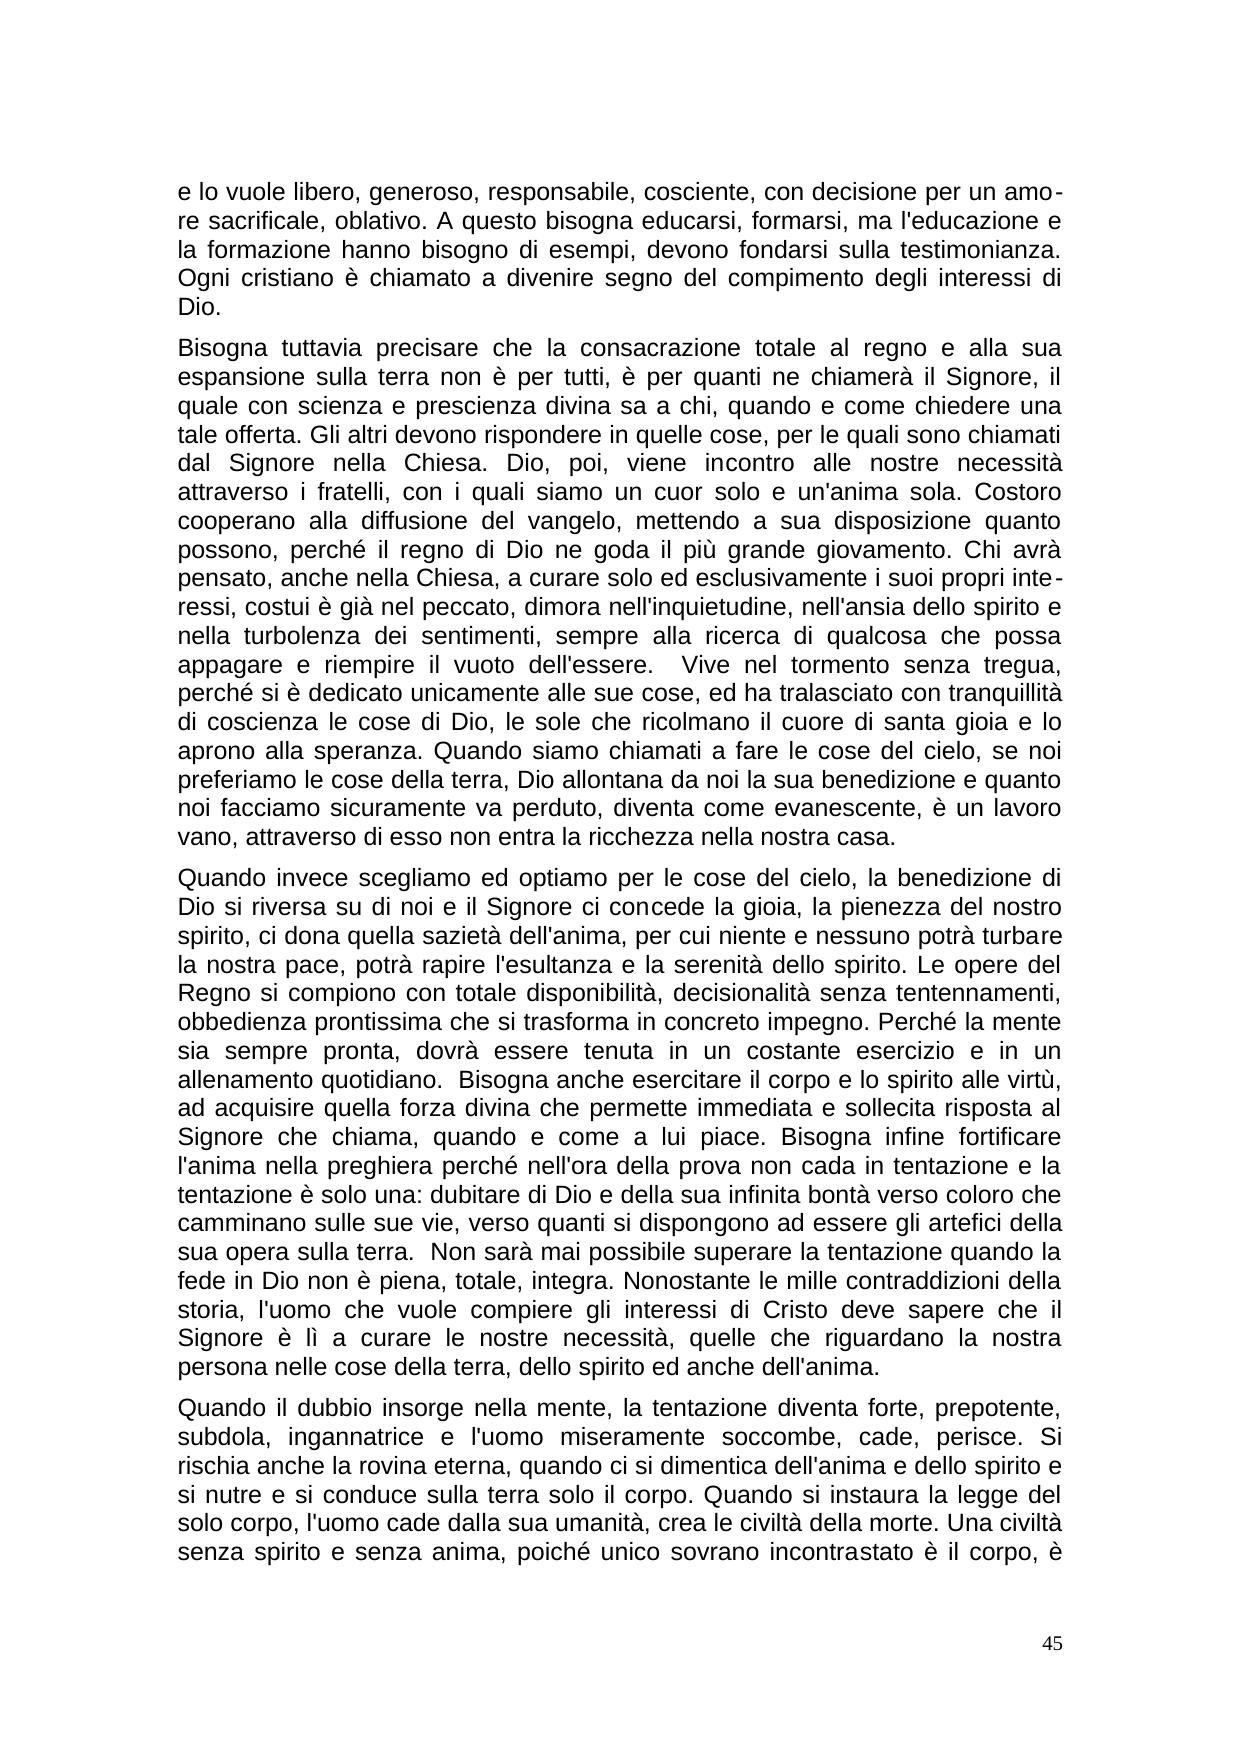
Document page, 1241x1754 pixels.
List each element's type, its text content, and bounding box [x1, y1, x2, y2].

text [177, 1393, 1063, 1566]
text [177, 177, 1063, 321]
text Bisogna tuttavia precisare che la consacrazione totale al regno e alla sua espansione sulla terra non è per tutti, è per quanti ne chiamerà il Signore, il quale con scienza e prescienza divina sa a chi, quando e come chiedere una tale offerta. Gli altri devono rispondere in quelle cose, per le quali sono chiamati dal Signore nella Chiesa. Dio, poi, viene incontro alle nostre necessità attraverso i fratelli, con i quali siamo un cuor solo e un'anima sola. Costoro cooperano alla diffusione del vangelo, mettendo a sua disposizione quanto possono, perché il regno di Dio ne goda il più grande giovamento. Chi avrà pensato, anche nella Chiesa, a curare solo ed esclusivamente i suoi propri interessi, costui è già nel peccato, dimora nell'inquietudine, nell'ansia dello spirito e nella turbolenza dei sentimenti, sempre alla ricerca di qualcosa che possa appagare e riempire il vuoto dell'essere. Vive nel tormento senza tregua, perché si è dedicato unicamente alle sue cose, ed ha tralasciato con tranquillità di coscienza le cose di Dio, le sole che ricolmano il cuore di santa gioia e lo aprono alla speranza. Quando siamo chiamati a fare le cose del cielo, se noi preferiamo le cose della terra, Dio allontana da noi la sua benedizione e quanto noi facciamo sicuramente va perduto, diventa come evanescente, è un lavoro vano, attraverso di esso non entra la ricchezza nella nostra casa. [177, 333, 1063, 851]
text Quando invece scegliamo ed optiamo per le cose del cielo, la benedizione di Dio si riversa su di noi e il Signore ci concede la gioia, la pienezza del nostro spirito, ci dona quella sazietà dell'anima, per cui niente e nessuno potrà turbare la nostra pace, potrà rapire l'esultanza e la serenità dello spirito. Le opere del Regno si compiono con totale disponibilità, decisionalità senza tentennamenti, obbedienza prontissima che si trasforma in concreto impegno. Perché la mente sia sempre pronta, dovrà essere tenuta in un costante esercizio e in un allenamento quotidiano. Bisogna anche esercitare il corpo e lo spirito alle virtù, ad acquisire quella forza divina che permette immediata e sollecita risposta al Signore che chiama, quando e come a lui piace. Bisogna infine fortificare l'anima nella preghiera perché nell'ora della prova non cada in tentazione e la tentazione è solo una: dubitare di Dio e della sua infinita bontà verso coloro che camminano sulle sue vie, verso quanti si dispongono ad essere gli artefici della sua opera sulla terra. Non sarà mai possibile superare la tentazione quando la fede in Dio non è piena, totale, integra. Nonostante le mille contraddizioni della storia, l'uomo che vuole compiere gli interessi di Cristo deve sapere che il Signore è lì a curare le nostre necessità, quelle che riguardano la nostra persona nelle cose della terra, dello spirito ed anche dell'anima. [177, 863, 1063, 1381]
